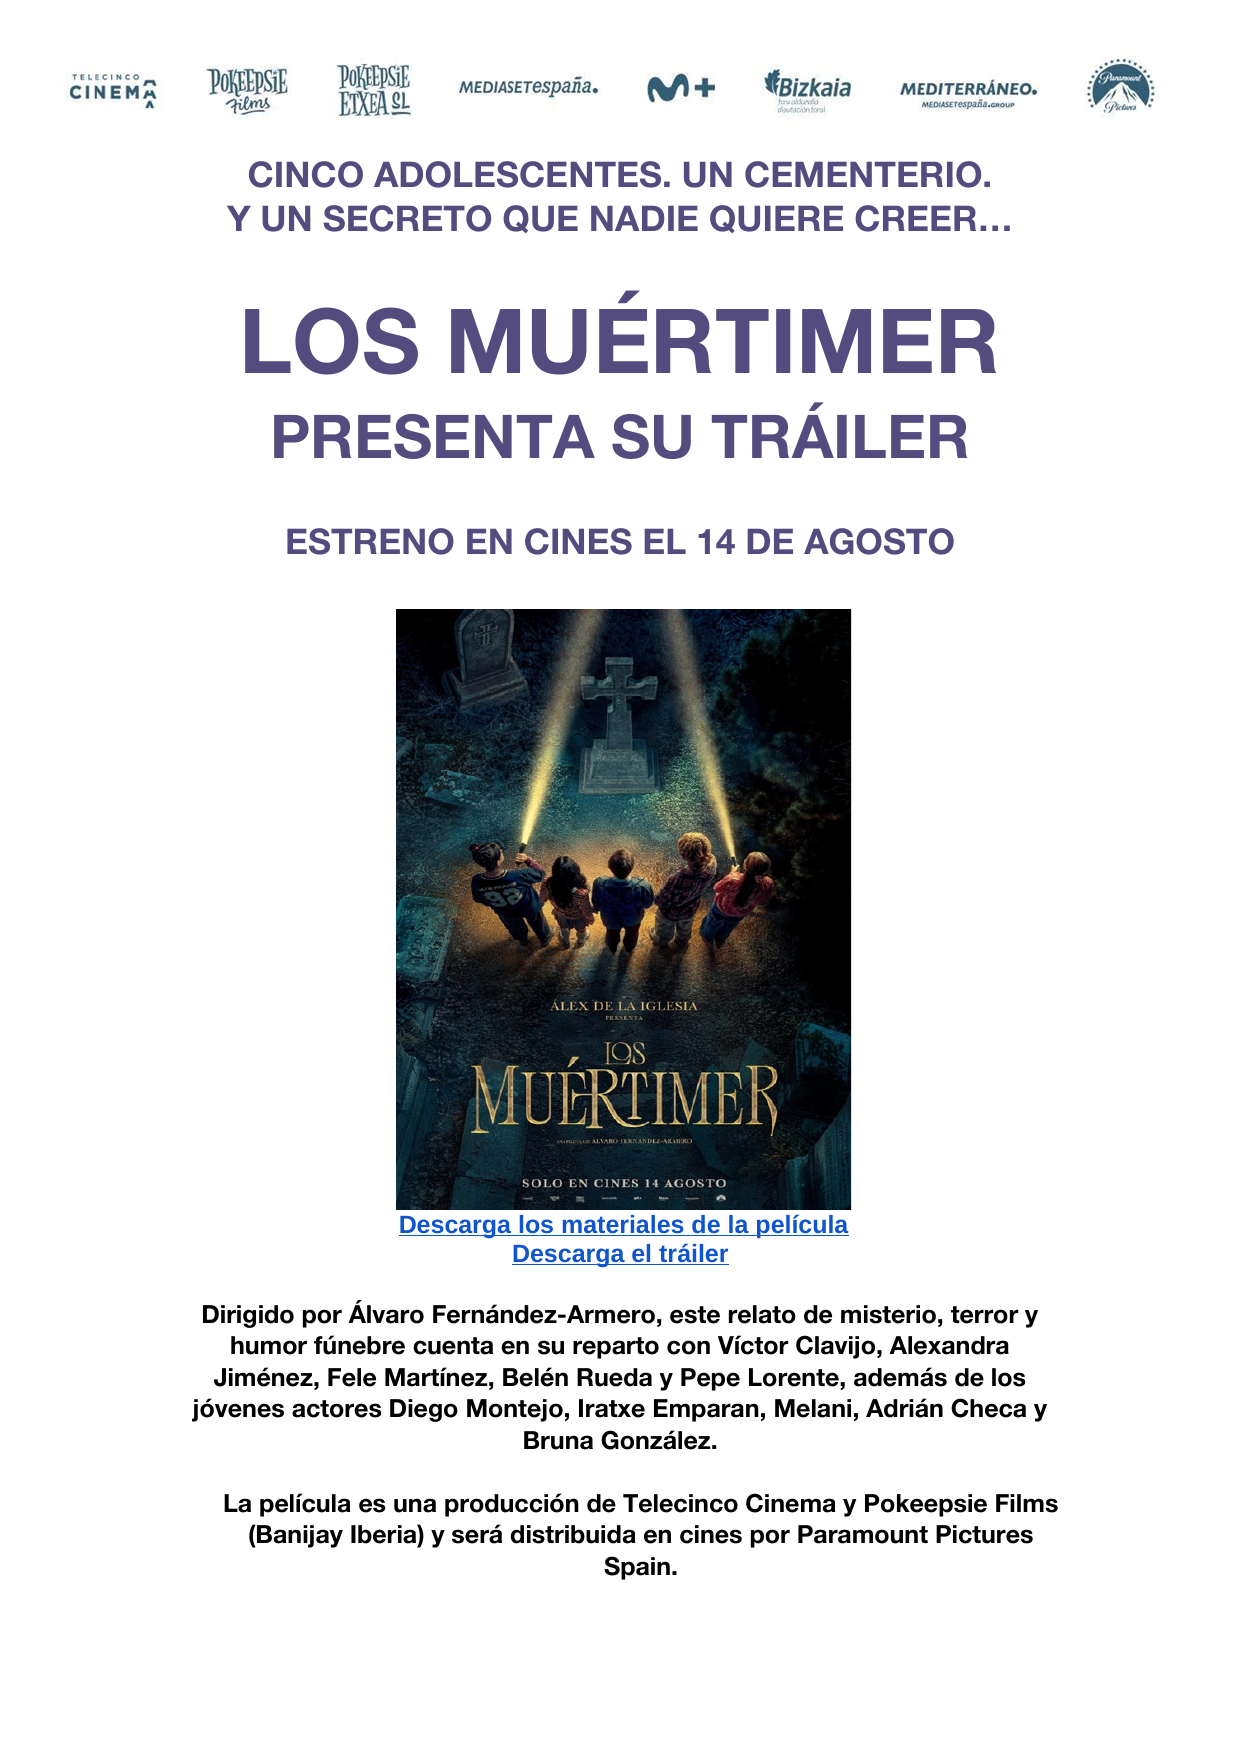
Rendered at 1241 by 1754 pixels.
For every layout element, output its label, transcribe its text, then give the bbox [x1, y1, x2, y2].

text PRESENTA SU TRÁILER [177, 399, 1063, 476]
text La película es una producción de Telecinco Cinema y Pokeepsie Films (Banijay Iberia) y será distribuida en cines por Paramount Pictures Spain. [219, 1488, 1063, 1582]
text Y UN SECRETO QUE NADIE QUIERE CREER… [177, 197, 1063, 242]
picture [27, 19, 1197, 154]
text CINCO ADOLESCENTES. UN CEMENTERIO. [177, 152, 1063, 197]
text Descarga el tráiler [177, 1239, 1063, 1267]
picture [396, 609, 852, 1210]
text ESTRENO EN CINES EL 14 DE AGOSTO [177, 520, 1063, 565]
text Descarga los materiales de la película [177, 1210, 1063, 1239]
text Dirigido por Álvaro Fernández-Armero, este relato de misterio, terror y humor fúnebre cuenta en su reparto con Víctor Clavijo, Alexandra Jiménez, Fele Martínez, Belén Rueda y Pepe Lorente, además de los jóvenes actores Diego Montejo, Iratxe Emparan, Melani, Adrián Checa y Bruna González. [177, 1299, 1063, 1456]
text LOS MUÉRTIMER [177, 287, 1063, 399]
